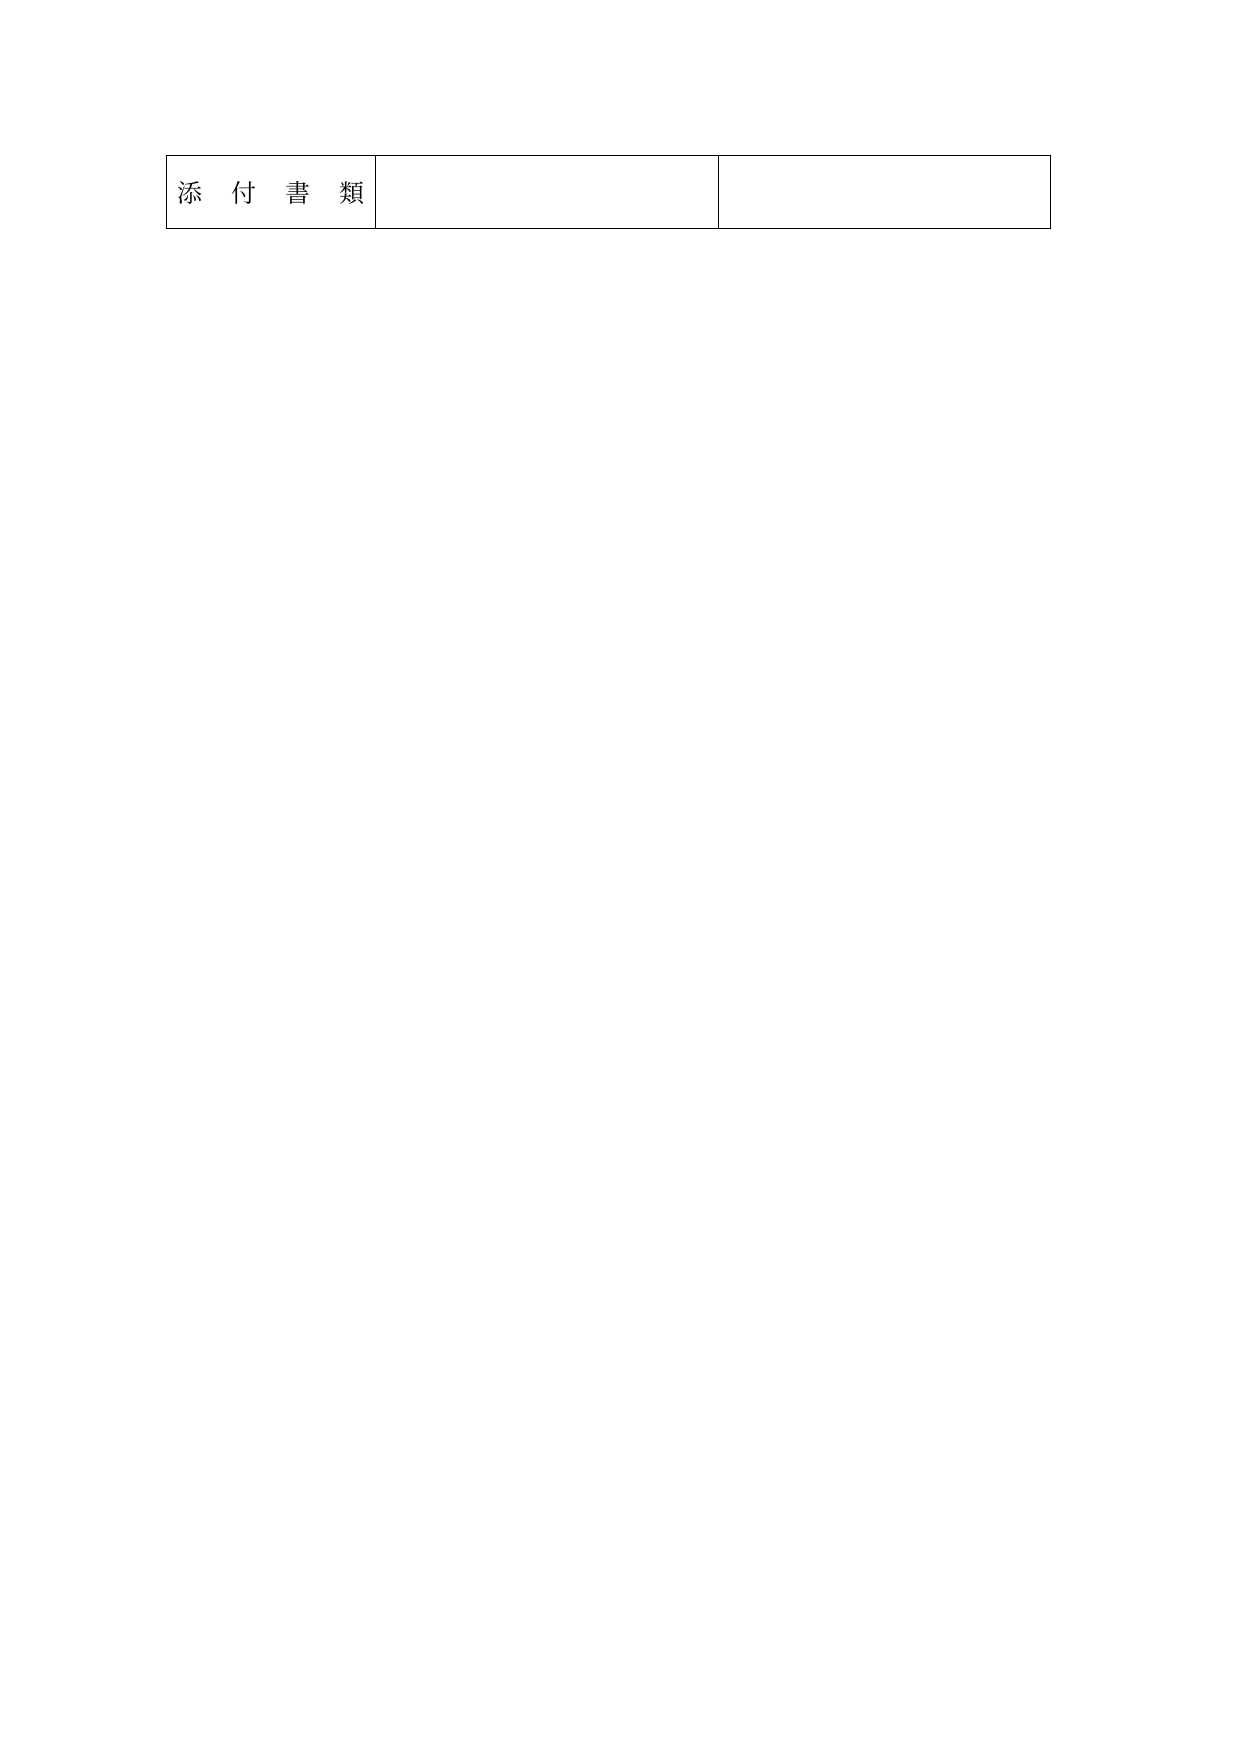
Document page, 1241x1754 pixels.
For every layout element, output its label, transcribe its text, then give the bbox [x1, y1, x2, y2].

table_cell [376, 156, 718, 227]
table_cell 添付書類 [167, 156, 375, 227]
table_cell [719, 156, 1050, 227]
